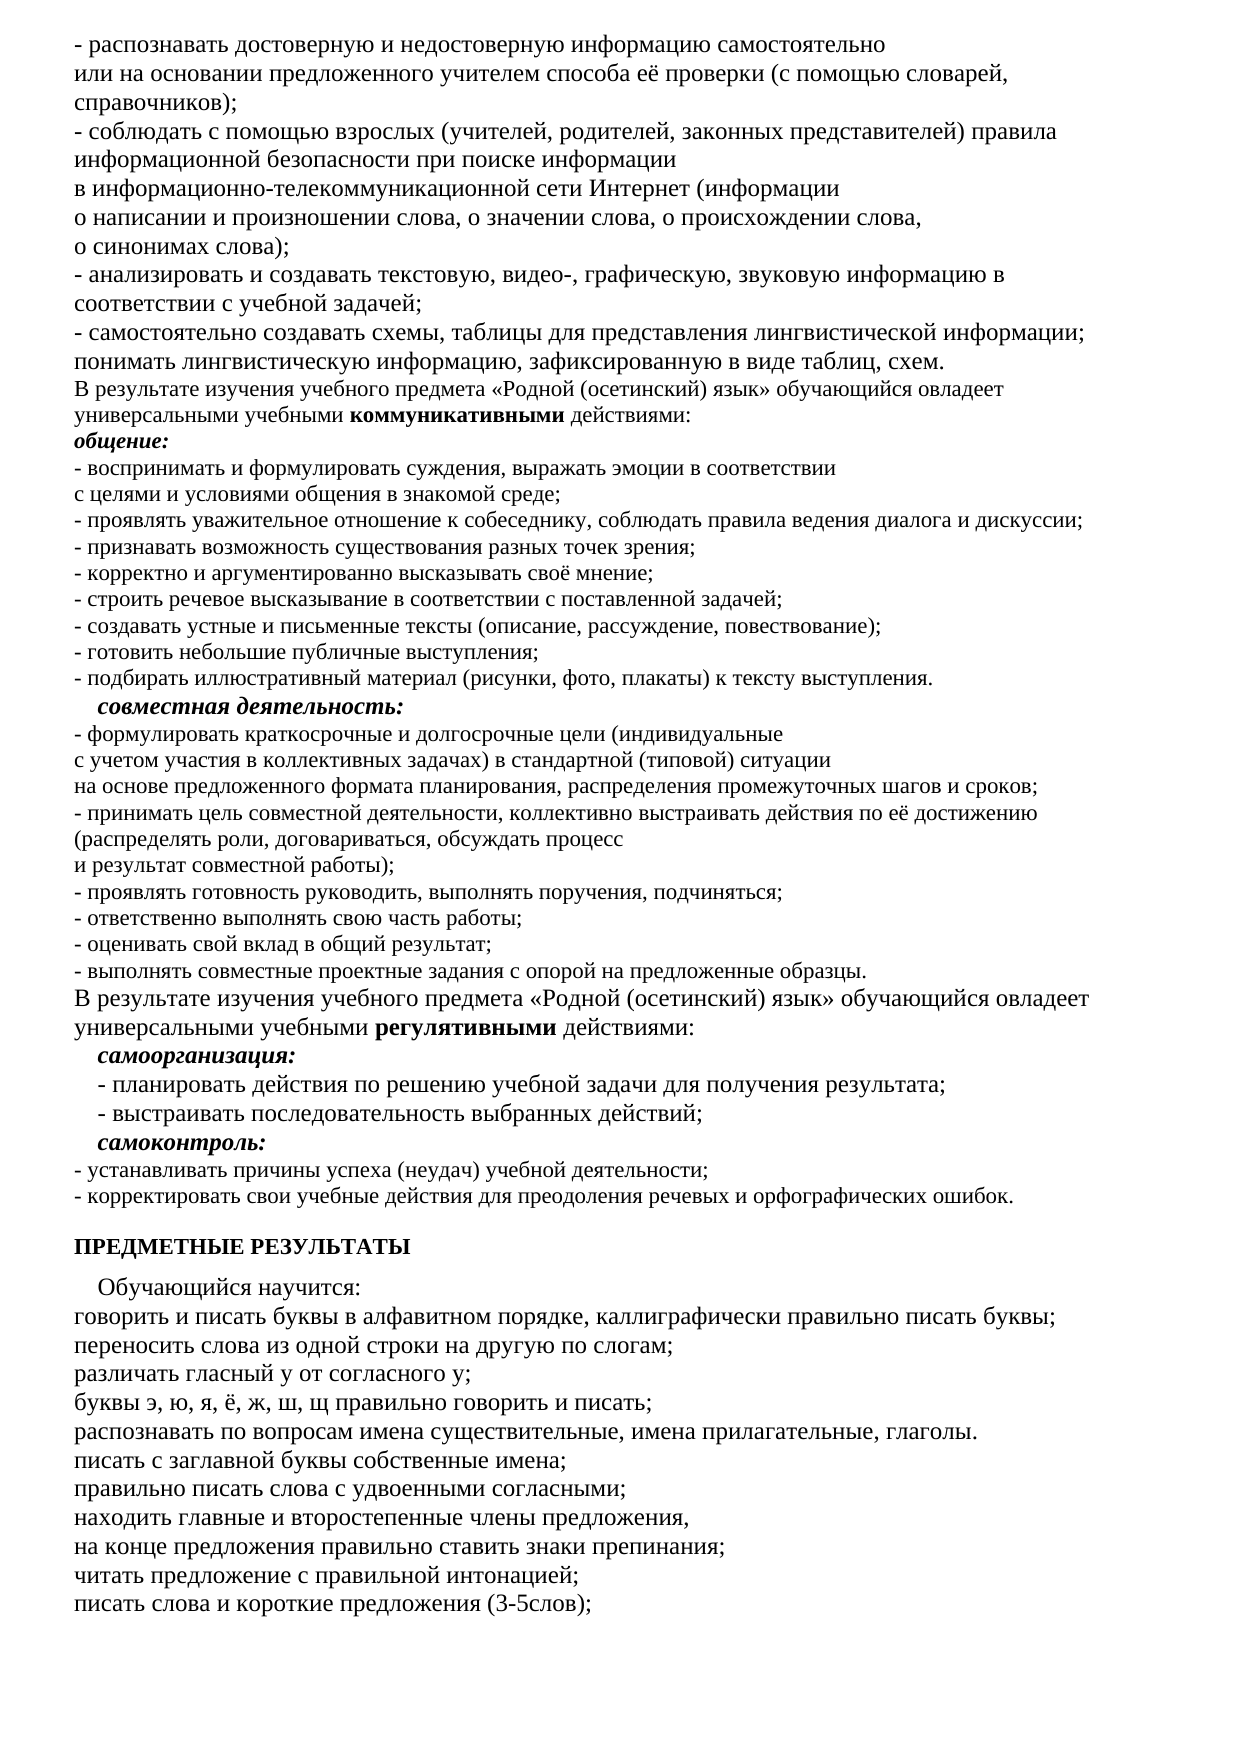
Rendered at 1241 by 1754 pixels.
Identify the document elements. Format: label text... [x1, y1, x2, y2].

text читать предложение с правильной интонацией; [74, 1560, 1152, 1588]
text - создавать устные и письменные тексты (описание, рассуждение, повествование); [74, 612, 1152, 638]
text - распознавать достоверную и недостоверную информацию самостоятельно или на основании предложенного учителем способа её проверки (с помощью словарей, справочников); [74, 29, 1152, 116]
text Обучающийся научится: [74, 1272, 1152, 1301]
text - оценивать свой вклад в общий результат; [74, 930, 1152, 957]
text ПРЕДМЕТНЫЕ РЕЗУЛЬТАТЫ [74, 1233, 1152, 1260]
text - анализировать и создавать текстовую, видео-, графическую, звуковую информацию в соответствии с учебной задачей; [74, 259, 1152, 317]
text переносить слова из одной строки на другую по слогам; [74, 1330, 1152, 1358]
text общение: [74, 427, 1152, 454]
text - самостоятельно создавать схемы, таблицы для представления лингвистической информации; понимать лингвистическую информацию, зафиксированную в виде таблиц, схем. [74, 317, 1152, 374]
text - корректировать свои учебные действия для преодоления речевых и орфографических ошибок. [74, 1182, 1152, 1208]
text совместная деятельность: [74, 691, 1152, 719]
text буквы э, ю, я, ё, ж, ш, щ правильно говорить и писать; [74, 1387, 1152, 1416]
text В результате изучения учебного предмета «Родной (осетинский) язык» обучающийся овладеет универсальными учебными регулятивными действиями: [74, 983, 1152, 1041]
text - устанавливать причины успеха (неудач) учебной деятельности; [74, 1156, 1152, 1182]
text - планировать действия по решению учебной задачи для получения результата; [74, 1069, 1152, 1098]
text - выстраивать последовательность выбранных действий; [74, 1098, 1152, 1127]
text - ответственно выполнять свою часть работы; [74, 904, 1152, 930]
text - строить речевое высказывание в соответствии с поставленной задачей; [74, 585, 1152, 612]
text - подбирать иллюстративный материал (рисунки, фото, плакаты) к тексту выступления. [74, 664, 1152, 691]
text самоконтроль: [74, 1127, 1152, 1156]
text - соблюдать с помощью взрослых (учителей, родителей, законных представителей) правила информационной безопасности при поиске информации в информационно-телекоммуникационной сети Интернет (информации о написании и произношении слова, о значении слова, о происхождении слова, о синонимах слова); [74, 116, 1152, 259]
text - выполнять совместные проектные задания с опорой на предложенные образцы. [74, 957, 1152, 983]
text - воспринимать и формулировать суждения, выражать эмоции в соответствии с целями и условиями общения в знакомой среде; [74, 454, 1152, 506]
text распознавать по вопросам имена существительные, имена прилагательные, глаголы. [74, 1416, 1152, 1445]
text говорить и писать буквы в алфавитном порядке, каллиграфически правильно писать буквы; [74, 1301, 1152, 1330]
text - корректно и аргументированно высказывать своё мнение; [74, 559, 1152, 585]
text - готовить небольшие публичные выступления; [74, 638, 1152, 664]
text - принимать цель совместной деятельности, коллективно выстраивать действия по её достижению (распределять роли, договариваться, обсуждать процесс и результат совместной работы); [74, 799, 1152, 878]
text находить главные и второстепенные члены предложения, [74, 1502, 1152, 1531]
text В результате изучения учебного предмета «Родной (осетинский) язык» обучающийся овладеет универсальными учебными коммуникативными действиями: [74, 374, 1152, 427]
text различать гласный у от согласного у; [74, 1358, 1152, 1387]
text писать слова и короткие предложения (3-5слов); [74, 1588, 1152, 1617]
text - формулировать краткосрочные и долгосрочные цели (индивидуальные с учетом участия в коллективных задачах) в стандартной (типовой) ситуации на основе предложенного формата планирования, распределения промежуточных шагов и сроков; [74, 719, 1152, 799]
text писать с заглавной буквы собственные имена; [74, 1445, 1152, 1473]
text - признавать возможность существования разных точек зрения; [74, 533, 1152, 559]
text самоорганизация: [74, 1041, 1152, 1069]
text - проявлять готовность руководить, выполнять поручения, подчиняться; [74, 878, 1152, 904]
text - проявлять уважительное отношение к собеседнику, соблюдать правила ведения диалога и дискуссии; [74, 506, 1152, 533]
text на конце предложения правильно ставить знаки препинания; [74, 1531, 1152, 1560]
text правильно писать слова с удвоенными согласными; [74, 1473, 1152, 1502]
